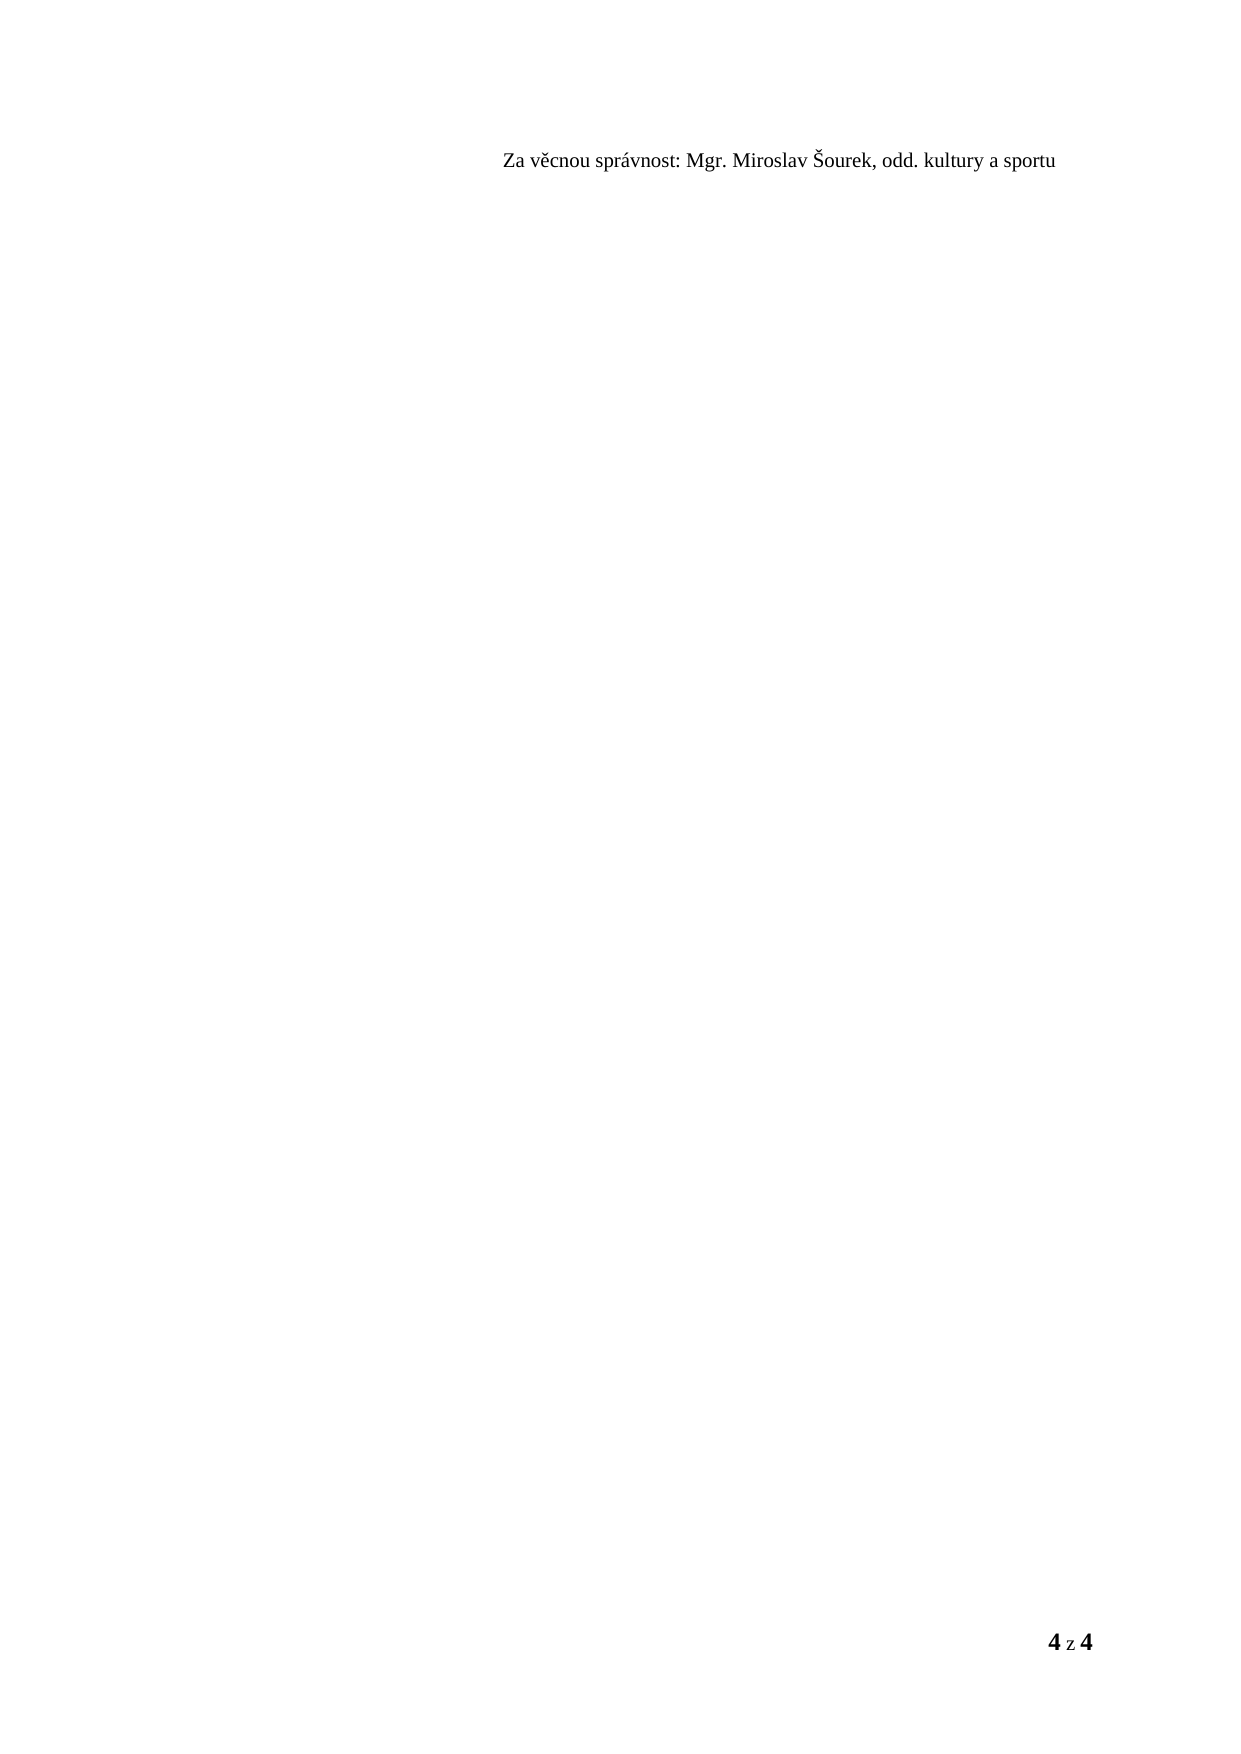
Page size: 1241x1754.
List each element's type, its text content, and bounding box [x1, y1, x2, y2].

text Za věcnou správnost: Mgr. Miroslav Šourek, odd. kultury a sportu [148, 148, 1093, 172]
